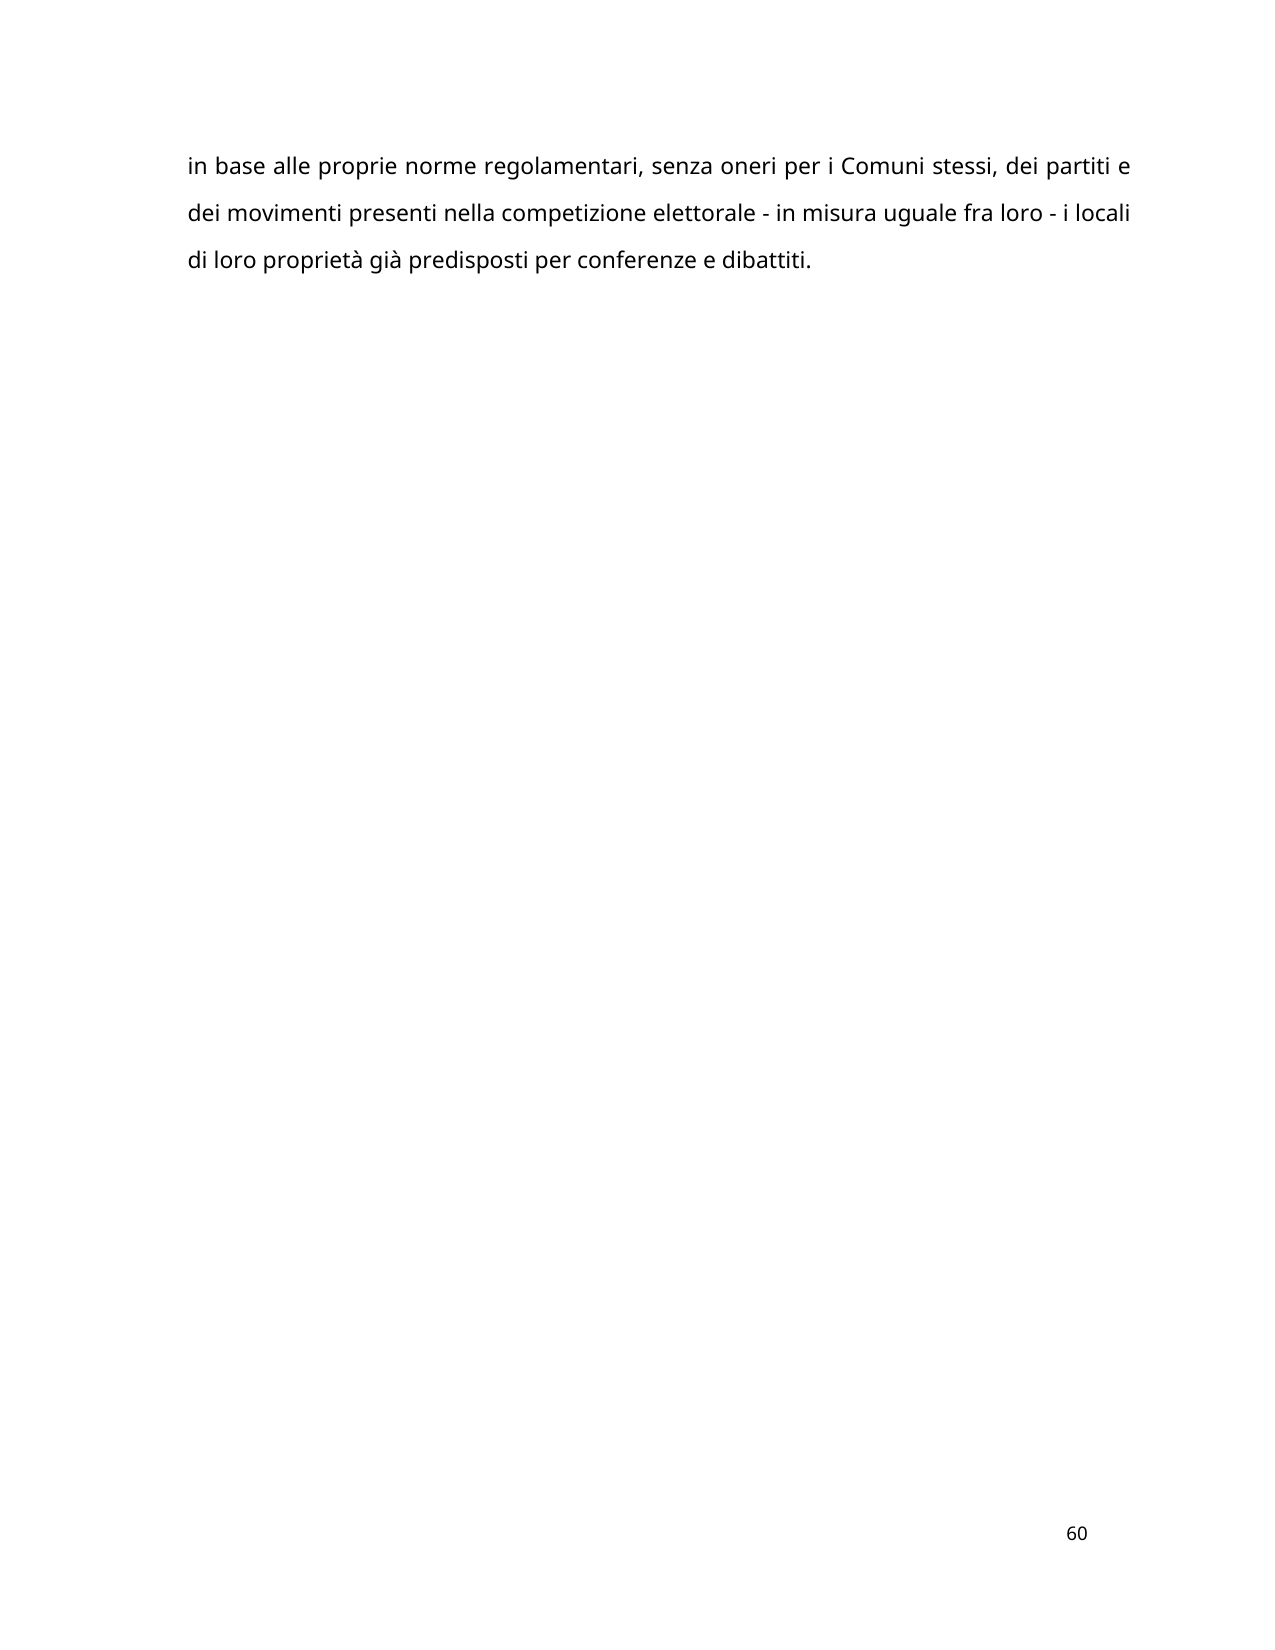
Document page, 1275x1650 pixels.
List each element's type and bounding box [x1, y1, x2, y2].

text [187, 150, 1132, 275]
